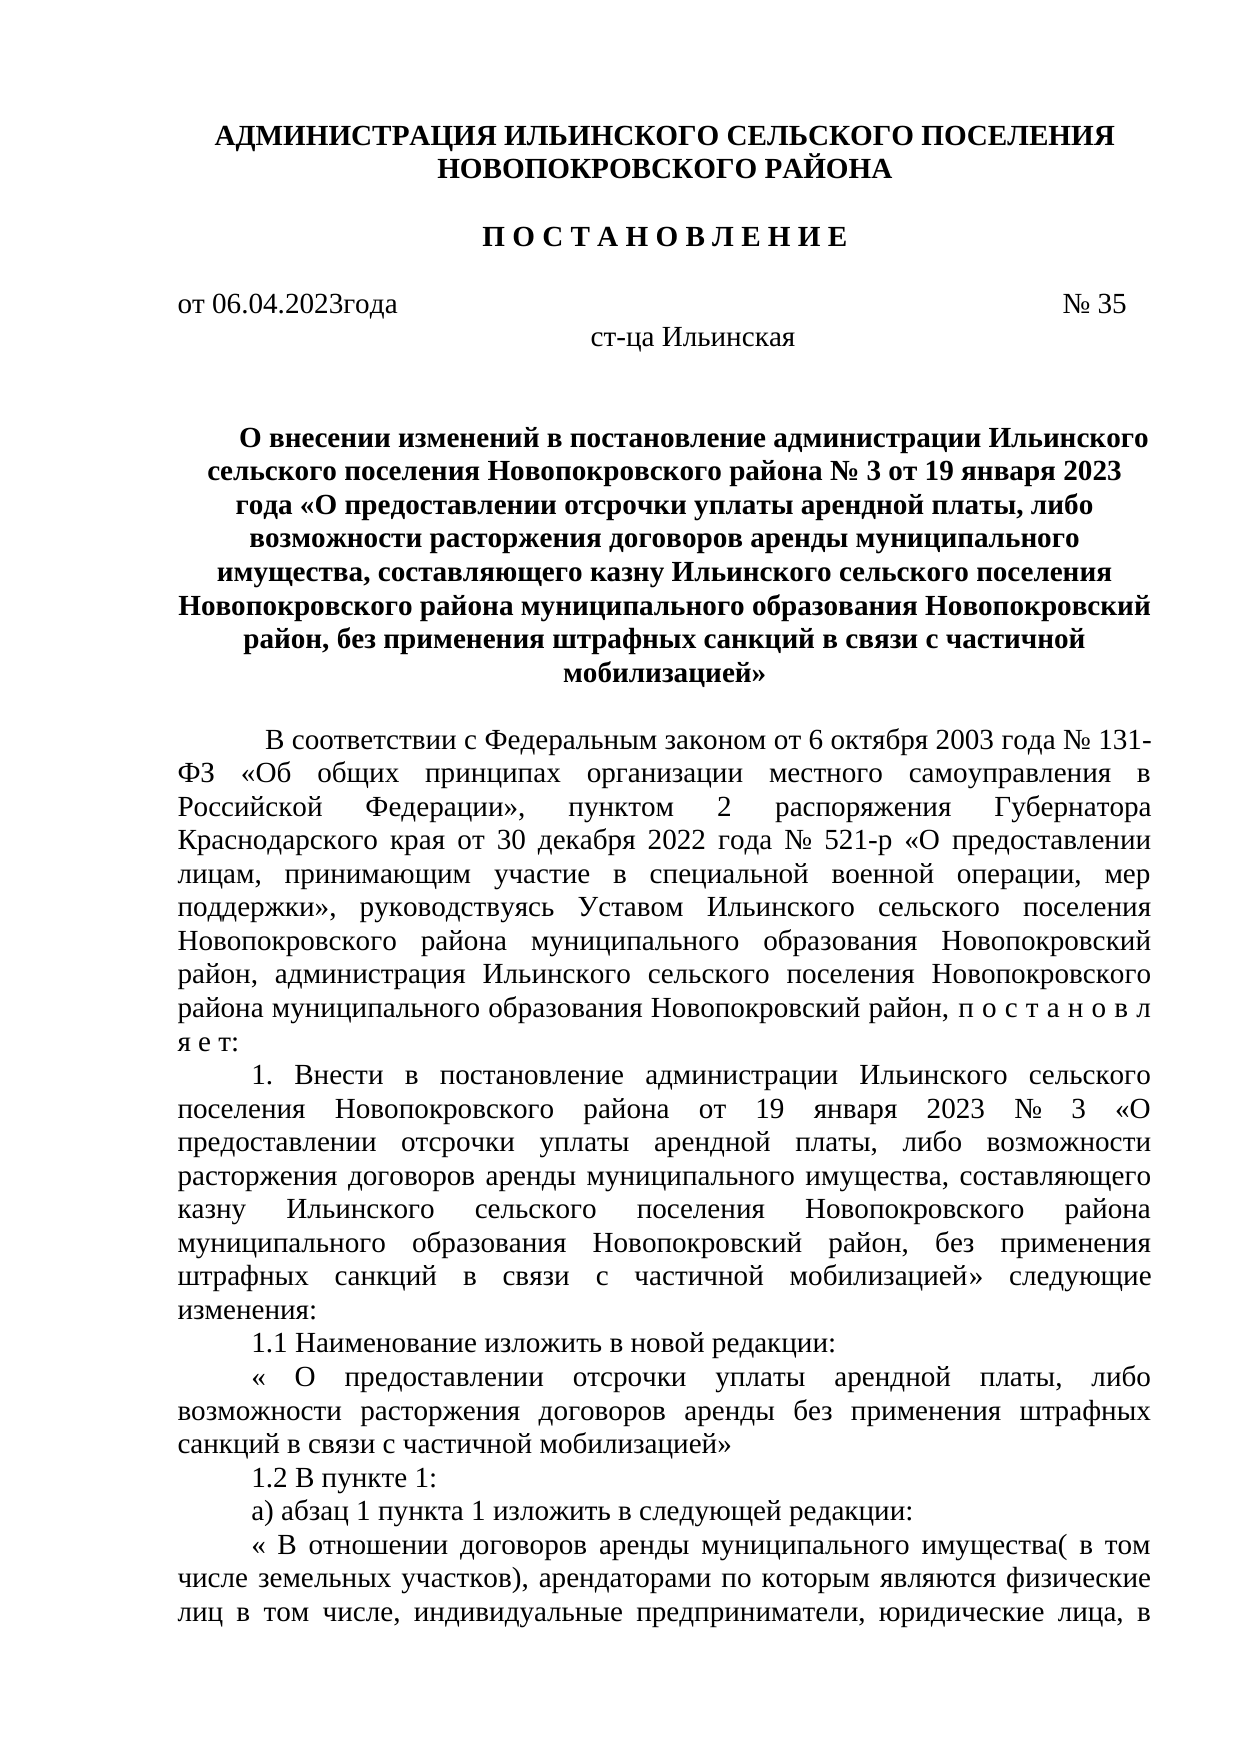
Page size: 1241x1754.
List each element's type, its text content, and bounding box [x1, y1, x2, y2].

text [177, 1527, 1152, 1627]
title ст-ца Ильинская [233, 319, 1152, 353]
title П О С Т А Н О В Л Е Н И Е [177, 219, 1152, 252]
text « О предоставлении отсрочки уплаты арендной платы, либо возможности расторжения договоров аренды без применения штрафных санкций в связи с частичной мобилизацией» [177, 1359, 1152, 1460]
text 1.1 Наименование изложить в новой редакции: [177, 1326, 1152, 1359]
title АДМИНИСТРАЦИЯ ИЛЬИНСКОГО СЕЛЬСКОГО ПОСЕЛЕНИЯ [177, 118, 1152, 152]
title НОВОПОКРОВСКОГО РАЙОНА [177, 152, 1152, 185]
text В соответствии с Федеральным законом от 6 октября 2003 года № 131-ФЗ «Об общих принципах организации местного самоуправления в Российской Федерации», пунктом 2 распоряжения Губернатора Краснодарского края от 30 декабря 2022 года № 521-р «О предоставлении лицам, принимающим участие в специальной военной операции, мер поддержки», руководствуясь Уставом Ильинского сельского поселения Новопокровского района муниципального образования Новопокровский район, администрация Ильинского сельского поселения Новопокровского района муниципального образования Новопокровский район, п о с т а н о в л я е т: [177, 722, 1152, 1057]
text О внесении изменений в постановление администрации Ильинского сельского поселения Новопокровского района № 3 от 19 января 2023 года «О предоставлении отсрочки уплаты арендной платы, либо возможности расторжения договоров аренды муниципального имущества, составляющего казну Ильинского сельского поселения Новопокровского района муниципального образования Новопокровский район, без применения штрафных санкций в связи с частичной мобилизацией» [177, 420, 1152, 688]
title от 06.04.2023года № 35 [177, 286, 1152, 319]
list 1. Внести в постановление администрации Ильинского сельского поселения Новопокровского района от 19 января 2023 № 3 «О предоставлении отсрочки уплаты арендной платы, либо возможности расторжения договоров аренды муниципального имущества, составляющего казну Ильинского сельского поселения Новопокровского района муниципального образования Новопокровский район, без применения штрафных санкций в связи с частичной мобилизацией» следующие изменения: [177, 1057, 1152, 1326]
text 1.2 В пункте 1: [177, 1460, 1152, 1493]
text а) абзац 1 пункта 1 изложить в следующей редакции: [177, 1493, 1152, 1527]
